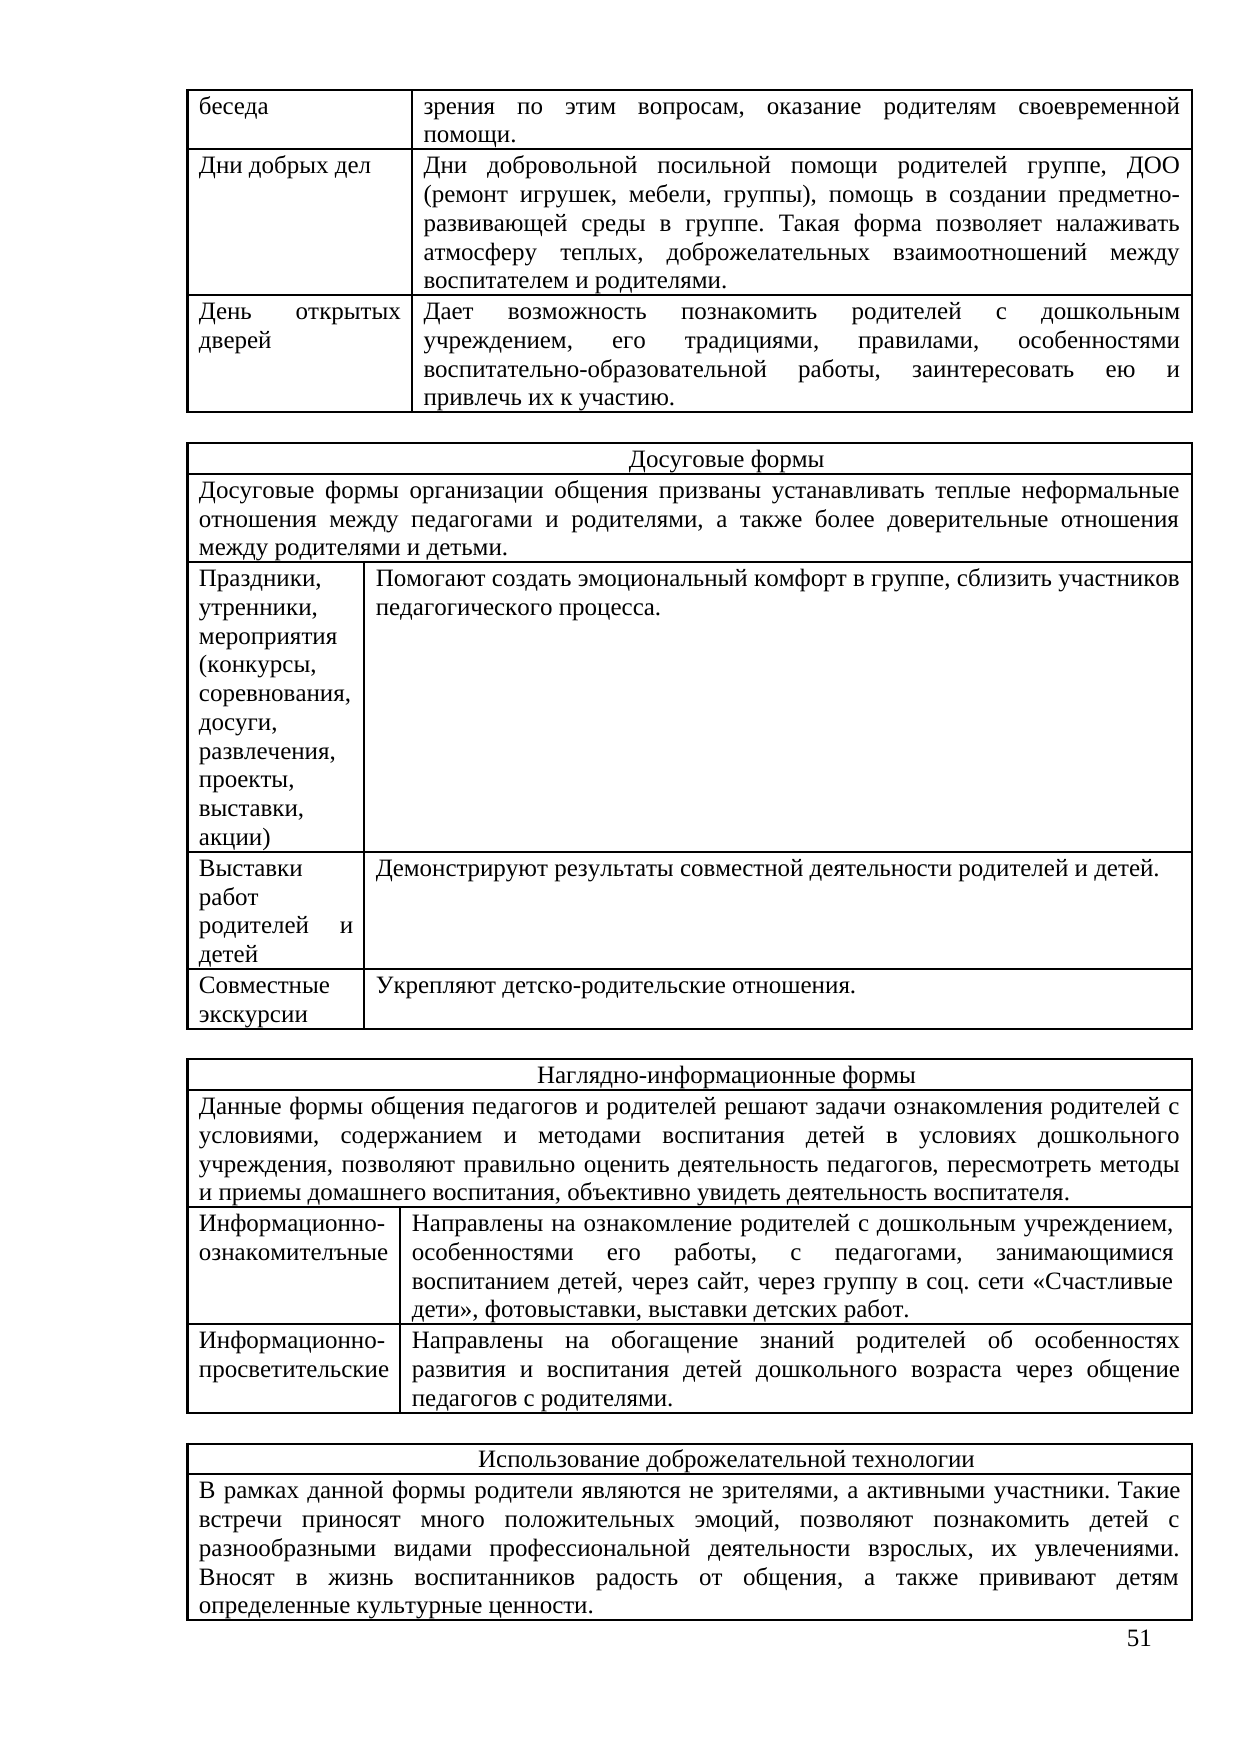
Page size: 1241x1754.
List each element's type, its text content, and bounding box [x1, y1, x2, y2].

table_cell Дни добрых дел [189, 150, 411, 294]
table_cell День открытых дверей [189, 296, 411, 411]
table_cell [189, 91, 411, 148]
table_cell Направлены на обогащение знаний родителей об особенностях развития и воспитания детей дошкольного возраста через общение педагогов с родителями. [401, 1325, 1191, 1412]
table_cell Укрепляют детско-родительские отношения. [365, 970, 1191, 1027]
table_cell Информационно- ознакомителъные [189, 1208, 399, 1323]
table_cell Помогают создать эмоциональный комфорт в группе, сблизить участников педагогического процесса. [365, 563, 1191, 851]
table_cell Демонстрируют результаты совместной деятельности родителей и детей. [365, 853, 1191, 968]
table_cell Выставки работ родителей и детей [189, 853, 363, 968]
table_cell Направлены на ознакомление родителей с дошкольным учреждением, особенностями его работы, с педагогами, занимающимися воспитанием детей, через сайт, через группу в соц. сети «Счастливые дети», фотовыставки, выставки детских работ. [401, 1208, 1191, 1323]
table_header Наглядно-информационные формы [189, 1060, 1191, 1089]
table_header Досуговые формы [189, 444, 1191, 473]
table_header Использование доброжелательной технологии [189, 1445, 1191, 1473]
table_cell Данные формы общения педагогов и родителей решают задачи ознакомления родителей с условиями, содержанием и методами воспитания детей в условиях дошкольного учреждения, позволяют правильно оценить деятельность педагогов, пересмотреть методы и приемы домашнего воспитания, объективно увидеть деятельность воспитателя. [189, 1091, 1191, 1206]
table_cell Досуговые формы организации общения призваны устанавливать теплые неформальные отношения между педагогами и родителями, а также более доверительные отношения между родителями и детьми. [189, 475, 1191, 561]
table_cell Дни добровольной посильной помощи родителей группе, ДОО (ремонт игрушек, мебели, группы), помощь в создании предметно-развивающей среды в группе. Такая форма позволяет налаживать атмосферу теплых, доброжелательных взаимоотношений между воспитателем и родителями. [413, 150, 1191, 294]
table_cell В рамках данной формы родители являются не зрителями, а активными участники. Такие встречи приносят много положительных эмоций, позволяют познакомить детей с разнообразными видами профессиональной деятельности взрослых, их увлечениями. Вносят в жизнь воспитанников радость от общения, а также прививают детям определенные культурные ценности. [189, 1475, 1191, 1619]
table_cell Информационно-просветительские [189, 1325, 399, 1412]
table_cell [413, 91, 1191, 148]
table_cell Праздники, утренники, мероприятия (конкурсы, соревнования, досуги, развлечения, проекты, выставки, акции) [189, 563, 363, 851]
table_cell Дает возможность познакомить родителей с дошкольным учреждением, его традициями, правилами, особенностями воспитательно-образовательной работы, заинтересовать ею и привлечь их к участию. [413, 296, 1191, 411]
table_cell Совместные экскурсии [189, 970, 363, 1027]
